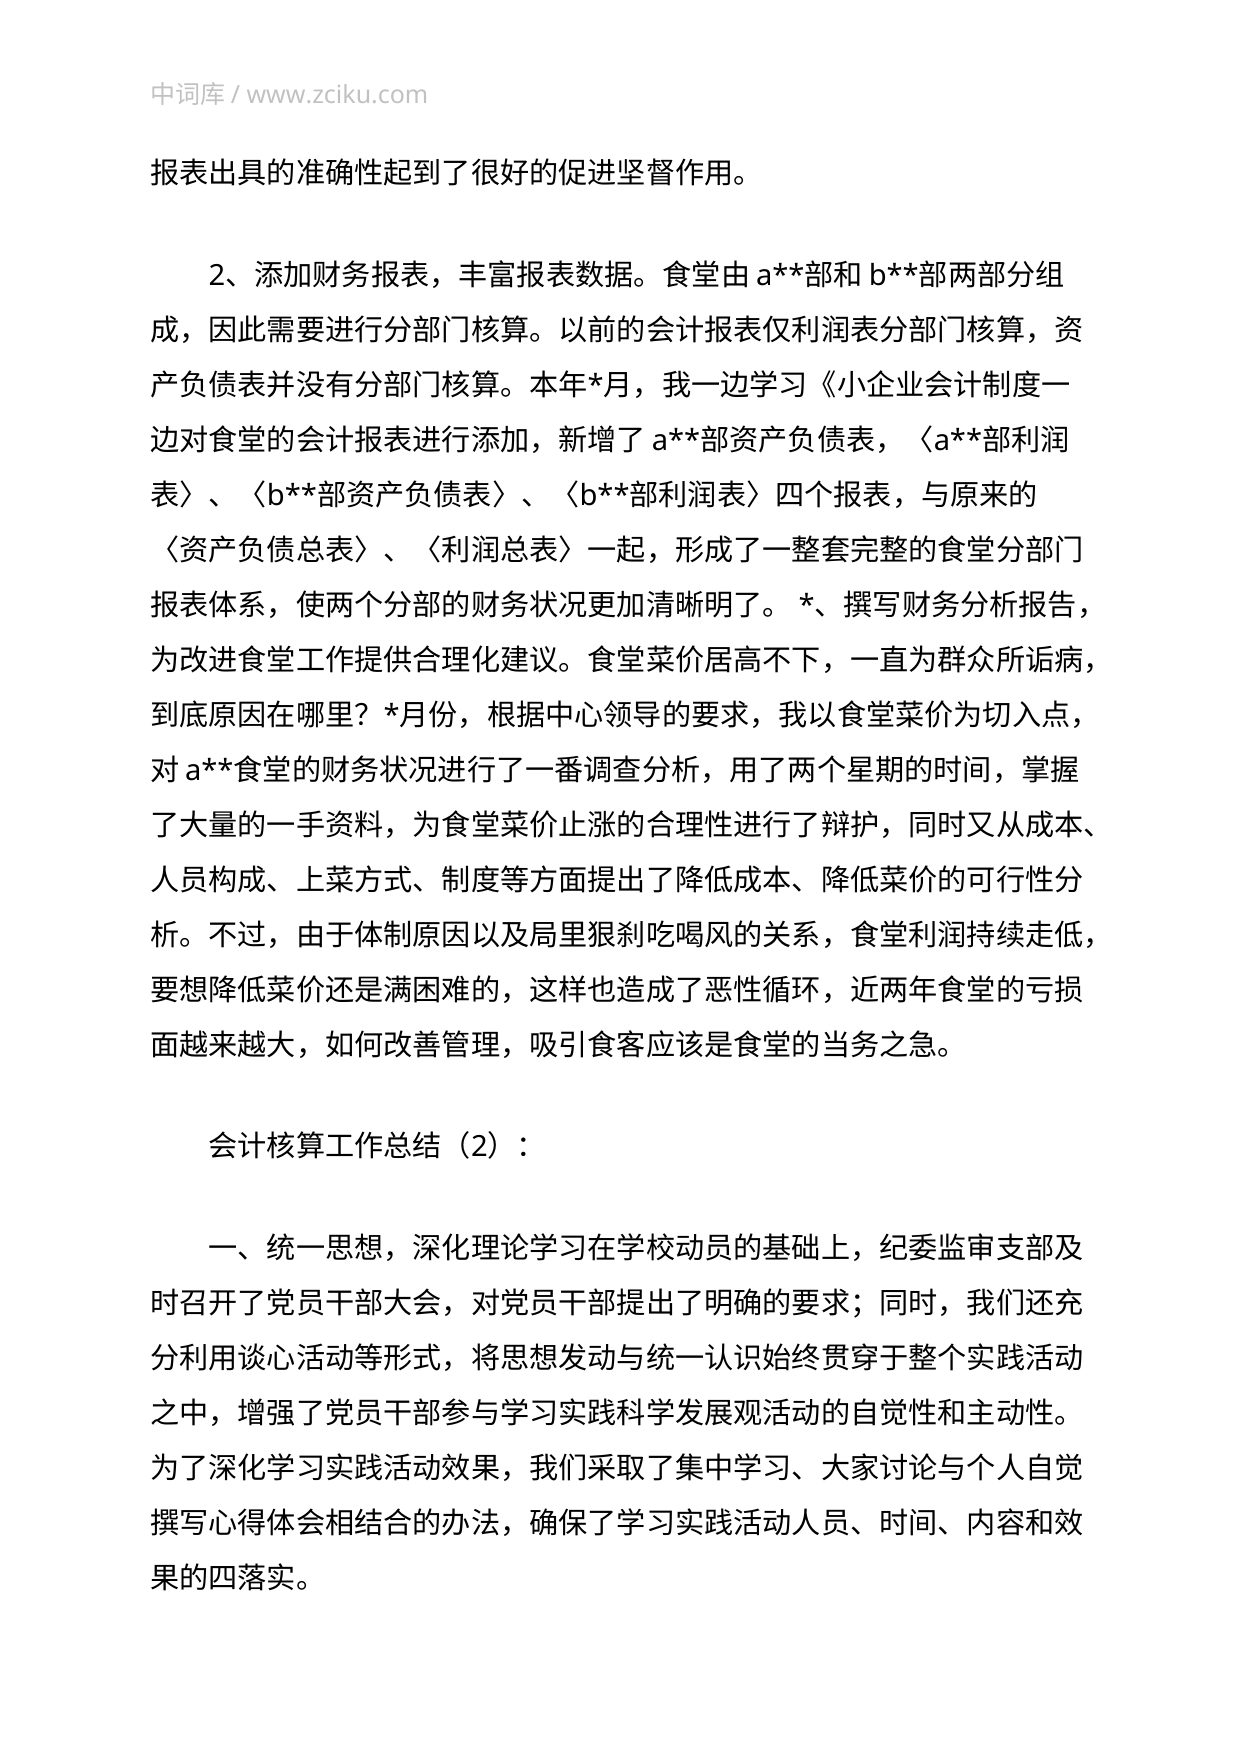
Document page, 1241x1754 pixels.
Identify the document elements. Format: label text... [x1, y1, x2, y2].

text 会计核算工作总结（2）： [150, 1123, 1090, 1165]
text 2、添加财务报表，丰富报表数据。食堂由a**部和b**部两部分组成，因此需要进行分部门核算。以前的会计报表仅利润表分部门核算，资产负债表并没有分部门核算。本年*月，我一边学习《小企业会计制度一边对食堂的会计报表进行添加，新增了a**部资产负债表，〈a**部利润表〉、〈b**部资产负债表〉、〈b**部利润表〉四个报表，与原来的〈资产负债总表〉、〈利润总表〉一起，形成了一整套完整的食堂分部门报表体系，使两个分部的财务状况更加清晰明了。 *、撰写财务分析报告，为改进食堂工作提供合理化建议。食堂菜价居高不下，一直为群众所诟病，到底原因在哪里？*月份，根据中心领导的要求，我以食堂菜价为切入点，对a**食堂的财务状况进行了一番调查分析，用了两个星期的时间，掌握了大量的一手资料，为食堂菜价止涨的合理性进行了辩护，同时又从成本、人员构成、上菜方式、制度等方面提出了降低成本、降低菜价的可行性分析。不过，由于体制原因以及局里狠刹吃喝风的关系，食堂利润持续走低，要想降低菜价还是满困难的，这样也造成了恶性循环，近两年食堂的亏损面越来越大，如何改善管理，吸引食客应该是食堂的当务之急。 [150, 252, 1090, 1063]
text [150, 150, 1090, 192]
text 一、统一思想，深化理论学习在学校动员的基础上，纪委监审支部及时召开了党员干部大会，对党员干部提出了明确的要求；同时，我们还充分利用谈心活动等形式，将思想发动与统一认识始终贯穿于整个实践活动之中，增强了党员干部参与学习实践科学发展观活动的自觉性和主动性。为了深化学习实践活动效果，我们采取了集中学习、大家讨论与个人自觉撰写心得体会相结合的办法，确保了学习实践活动人员、时间、内容和效果的四落实。 [150, 1225, 1090, 1596]
